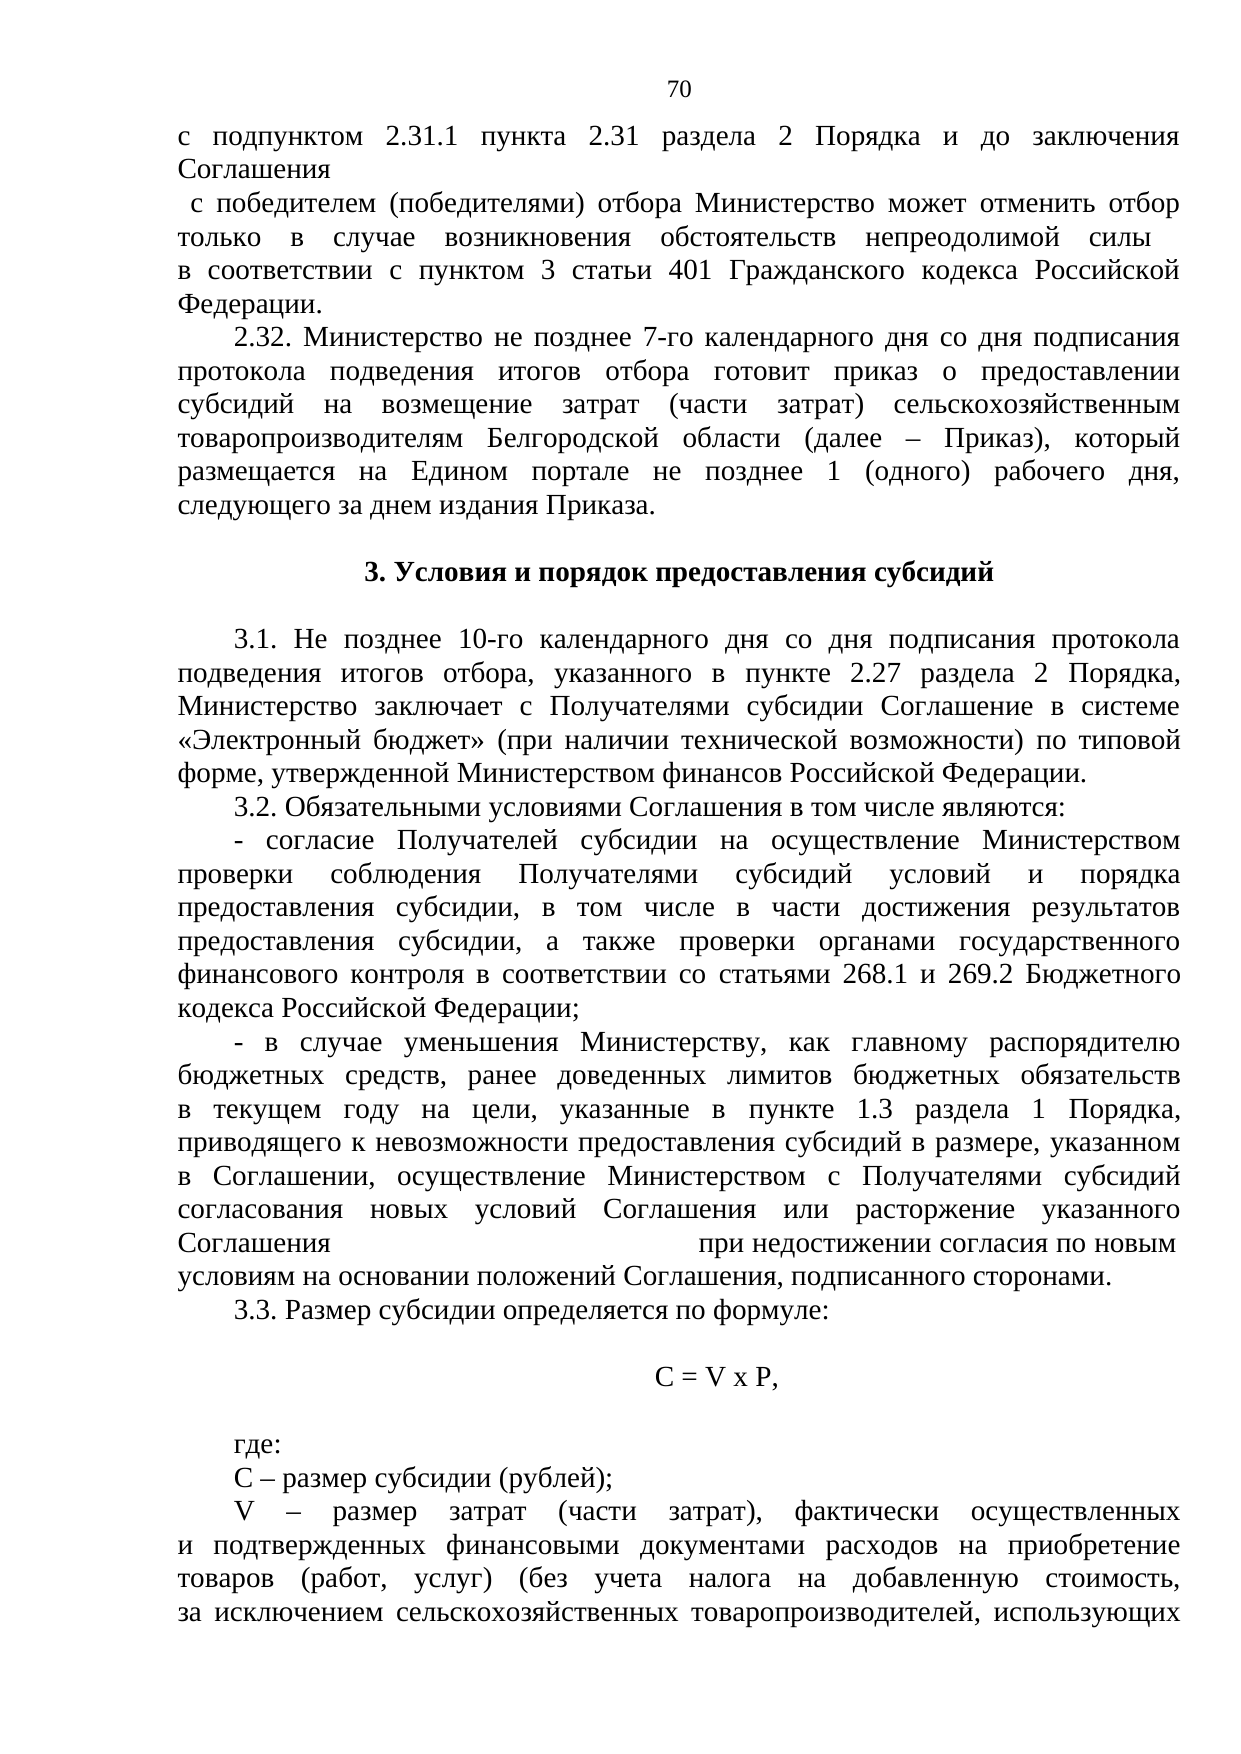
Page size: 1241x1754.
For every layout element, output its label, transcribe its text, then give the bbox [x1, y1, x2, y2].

text C – размер субсидии (рублей); [177, 1460, 1181, 1493]
text 3.3. Размер субсидии определяется по формуле: [177, 1292, 1181, 1326]
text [177, 118, 1181, 319]
text - согласие Получателей субсидии на осуществление Министерством проверки соблюдения Получателями субсидий условий и порядка предоставления субсидии, в том числе в части достижения результатов предоставления субсидии, а также проверки органами государственного финансового контроля в соответствии со статьями 268.1 и 269.2 Бюджетного кодекса Российской Федерации; [177, 822, 1181, 1024]
text 3.1. Не позднее 10-го календарного дня со дня подписания протокола подведения итогов отбора, указанного в пункте 2.27 раздела 2 Порядка, Министерство заключает с Получателями субсидии Соглашение в системе «Электронный бюджет» (при наличии технической возможности) по типовой форме, утвержденной Министерством финансов Российской Федерации. [177, 621, 1181, 789]
text 3.2. Обязательными условиями Соглашения в том числе являются: [177, 789, 1181, 822]
text где: [177, 1426, 1181, 1460]
text C = V x P, [177, 1359, 1181, 1393]
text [177, 1493, 1181, 1627]
title 3. Условия и порядок предоставления субсидий [177, 554, 1181, 588]
text 2.32. Министерство не позднее 7-го календарного дня со дня подписания протокола подведения итогов отбора готовит приказ о предоставлении субсидий на возмещение затрат (части затрат) сельскохозяйственным товаропроизводителям Белгородской области (далее – Приказ), который размещается на Едином портале не позднее 1 (одного) рабочего дня, следующего за днем издания Приказа. [177, 319, 1181, 521]
text - в случае уменьшения Министерству, как главному распорядителю бюджетных средств, ранее доведенных лимитов бюджетных обязательств в текущем году на цели, указанные в пункте 1.3 раздела 1 Порядка, приводящего к невозможности предоставления субсидий в размере, указанном в Соглашении, осуществление Министерством с Получателями субсидий согласования новых условий Соглашения или расторжение указанного Соглашения при недостижении согласия по новым условиям на основании положений Соглашения, подписанного сторонами. [177, 1024, 1181, 1292]
